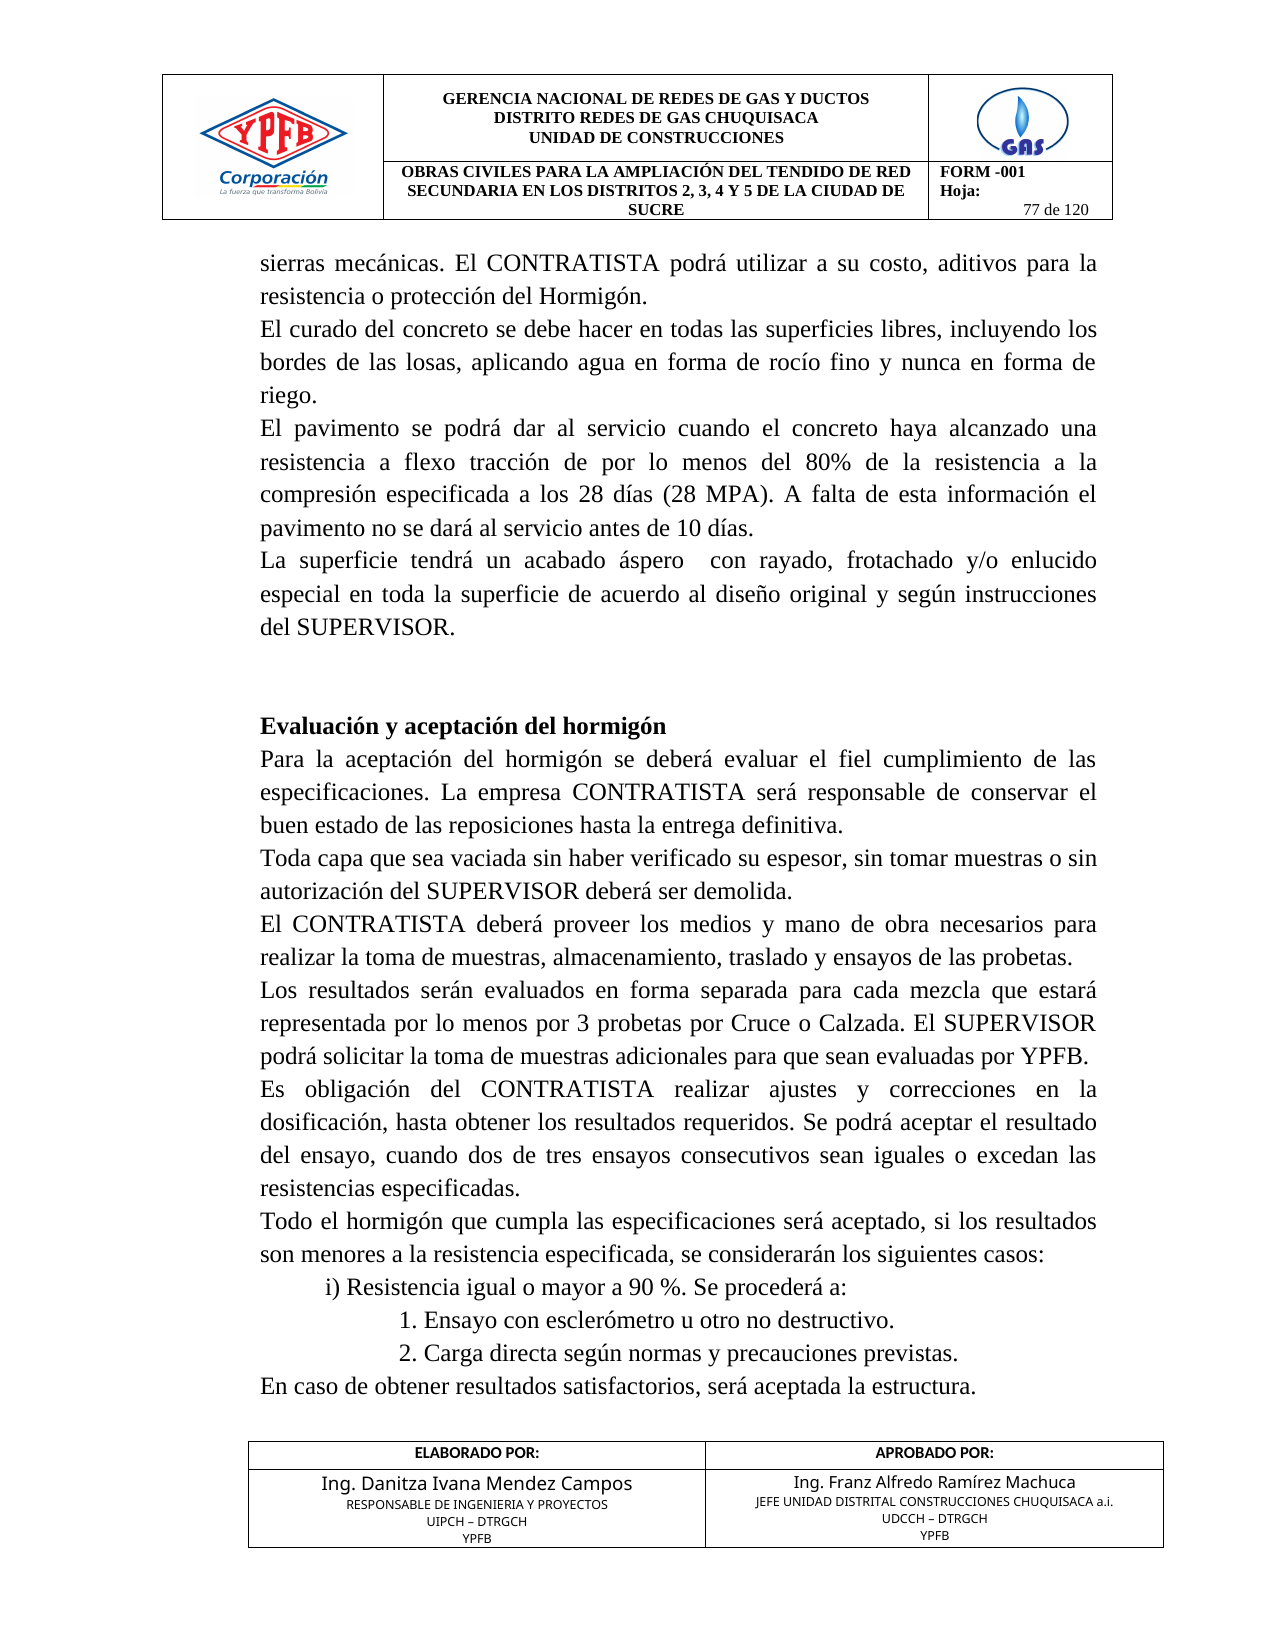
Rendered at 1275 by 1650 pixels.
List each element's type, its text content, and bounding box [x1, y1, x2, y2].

list La superficie tendrá un acabado áspero con rayado, frotachado y/o enlucido especial en toda la superficie de acuerdo al diseño original y según instrucciones del SUPERVISOR. [260, 546, 1098, 640]
list Para la aceptación del hormigón se deberá evaluar el fiel cumplimiento de las especificaciones. La empresa CONTRATISTA será responsable de conservar el buen estado de las reposiciones hasta la entrega definitiva. [260, 744, 1098, 838]
list Es obligación del CONTRATISTA realizar ajustes y correcciones en la dosificación, hasta obtener los resultados requeridos. Se podrá aceptar el resultado del ensayo, cuando dos de tres ensayos consecutivos sean iguales o excedan las resistencias especificadas. [260, 1074, 1098, 1202]
list 1. Ensayo con esclerómetro u otro no destructivo. [333, 1305, 1098, 1334]
list El curado del concreto se debe hacer en todas las superficies libres, incluyendo los bordes de las losas, aplicando agua en forma de rocío fino y nunca en forma de riego. [260, 314, 1098, 409]
list Los resultados serán evaluados en forma separada para cada mezcla que estará representada por lo menos por 3 probetas por Cruce o Calzada. El SUPERVISOR podrá solicitar la toma de muestras adicionales para que sean evaluadas por YPFB. [260, 975, 1098, 1070]
list Todo el hormigón que cumpla las especificaciones será aceptado, si los resultados son menores a la resistencia especificada, se considerarán los siguientes casos: [260, 1206, 1098, 1268]
picture [193, 97, 353, 197]
list i) Resistencia igual o mayor a 90 %. Se procederá a: [260, 1272, 1098, 1301]
list El pavimento se podrá dar al servicio cuando el concreto haya alcanzado una resistencia a flexo tracción de por lo menos del 80% de la resistencia a la compresión especificada a los 28 días (28 MPA). A falta de esta información el pavimento no se dará al servicio antes de 10 días. [260, 413, 1098, 541]
picture [976, 87, 1069, 161]
list Evaluación y aceptación del hormigón [260, 711, 1098, 739]
list 2. Carga directa según normas y precauciones previstas. [333, 1338, 1098, 1367]
list Toda capa que sea vaciada sin haber verificado su espesor, sin tomar muestras o sin autorización del SUPERVISOR deberá ser demolida. [260, 843, 1098, 904]
list En caso de obtener resultados satisfactorios, será aceptada la estructura. [260, 1371, 1098, 1400]
list El CONTRATISTA deberá proveer los medios y mano de obra necesarios para realizar la toma de muestras, almacenamiento, traslado y ensayos de las probetas. [260, 909, 1098, 971]
